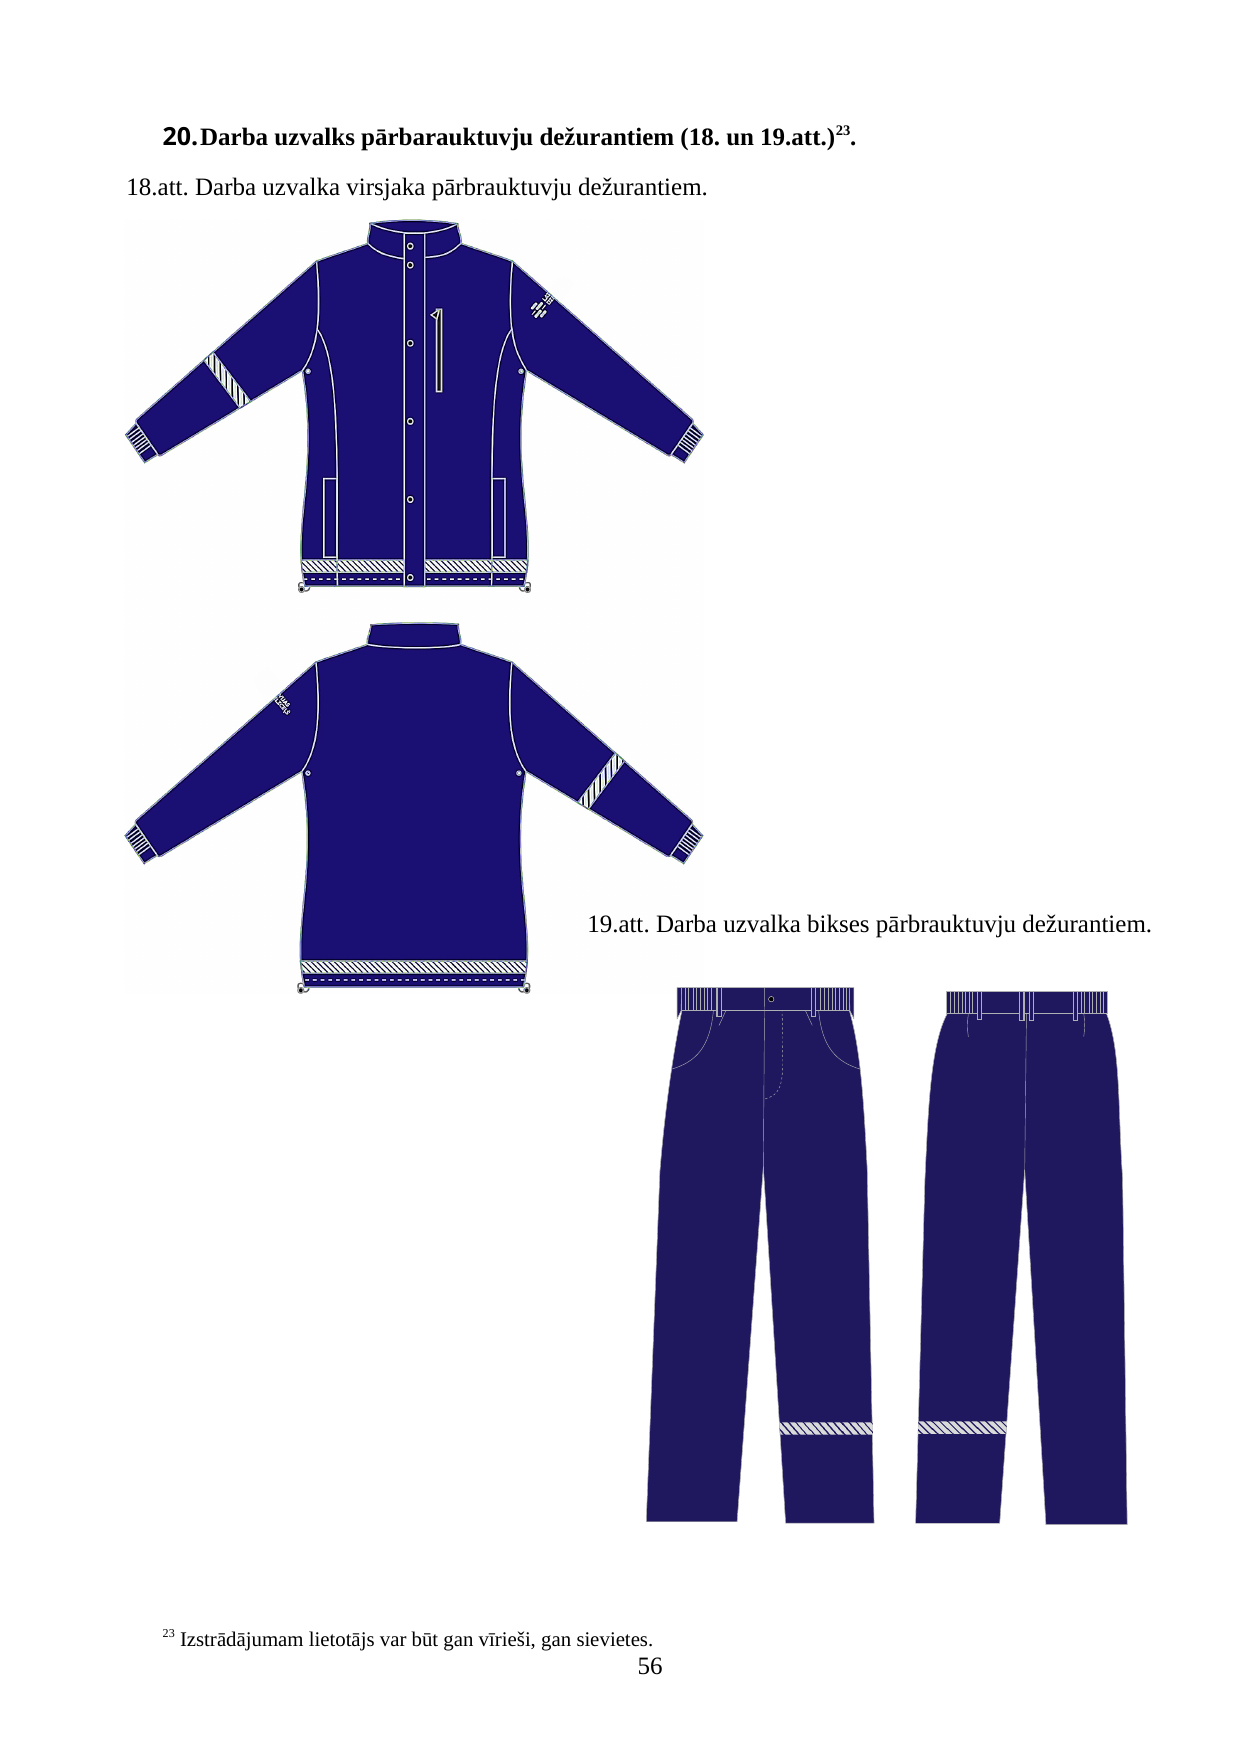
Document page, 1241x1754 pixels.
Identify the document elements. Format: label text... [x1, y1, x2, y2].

picture [697, 922, 702, 931]
list Darba uzvalks pārbarauktuvju dežurantiem (18. un 19.att.). [162, 118, 1137, 152]
picture [124, 219, 704, 994]
